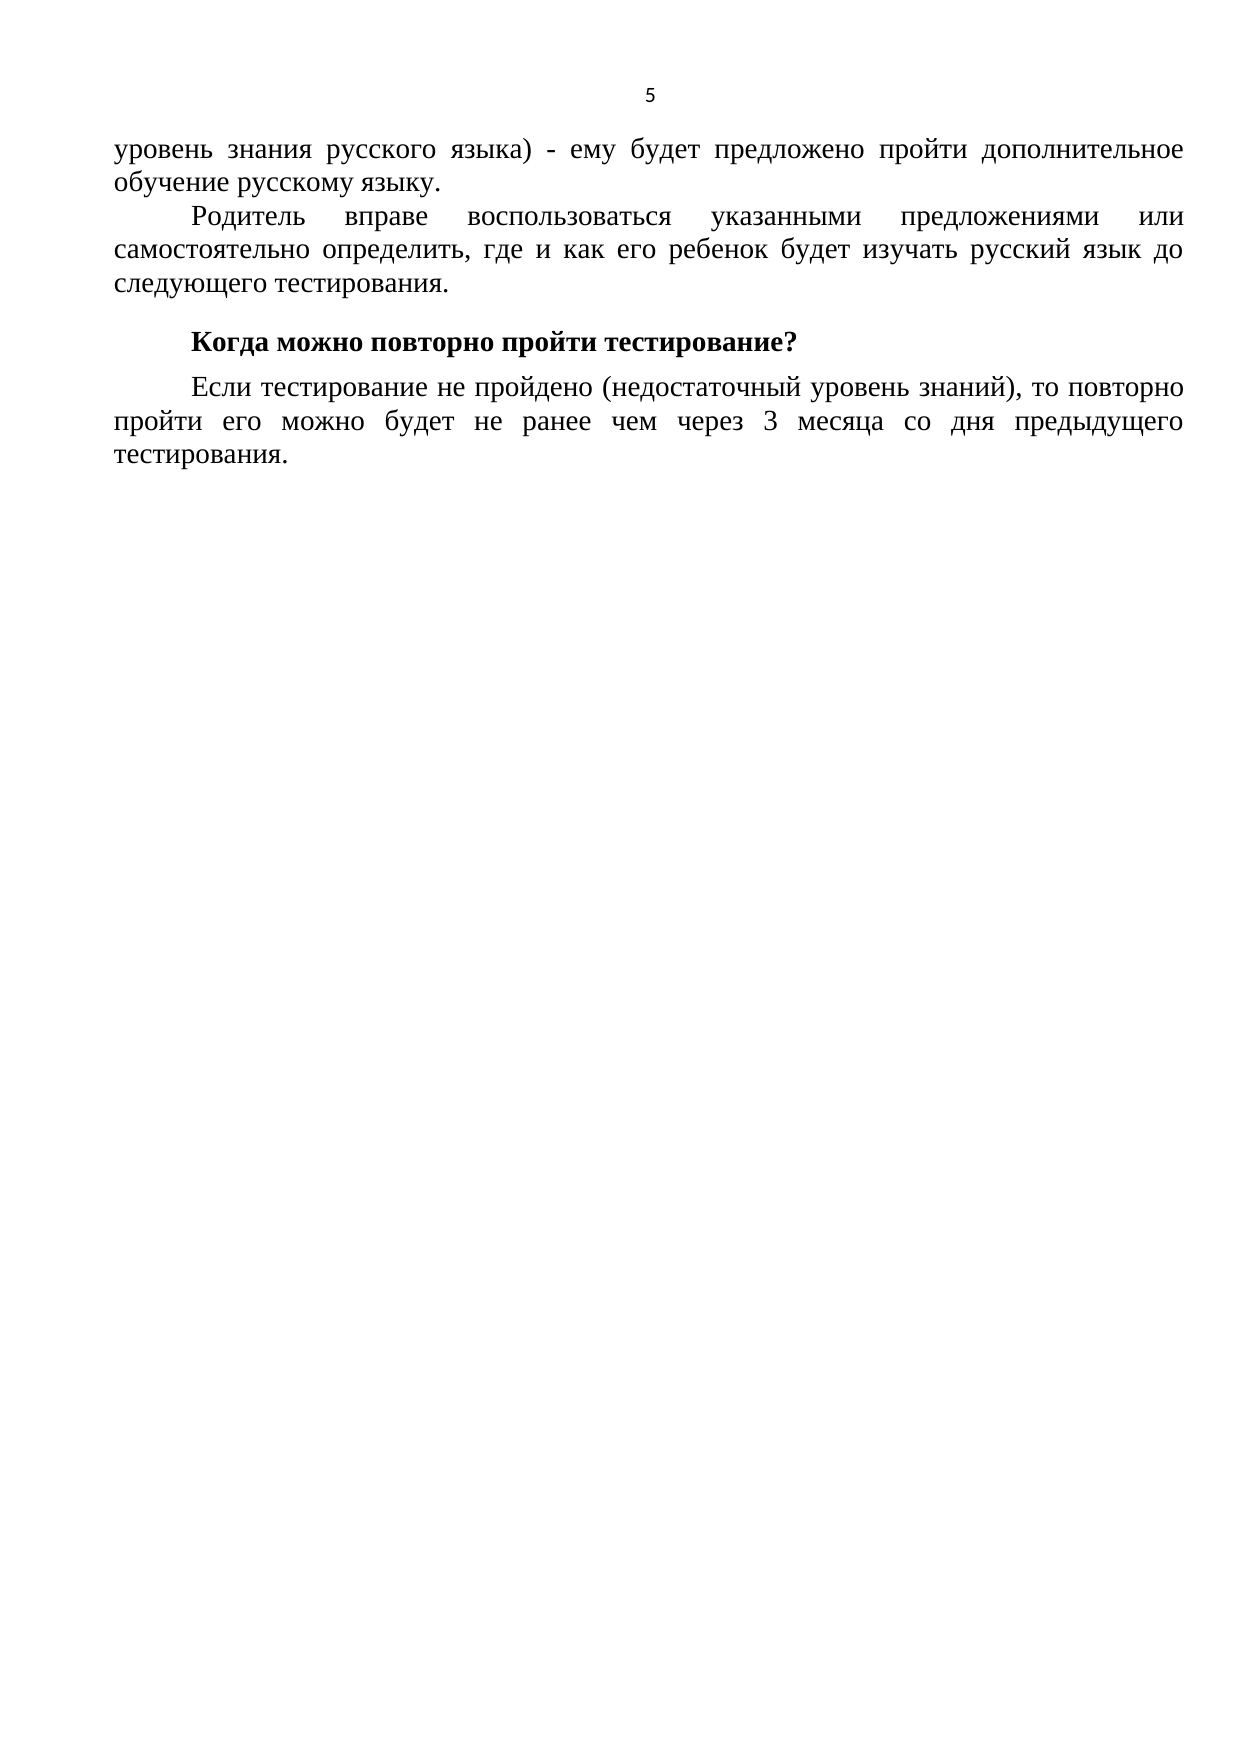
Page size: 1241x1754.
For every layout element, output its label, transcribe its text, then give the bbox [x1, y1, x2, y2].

text Если тестирование не пройдено (недостаточный уровень знаний), то повторно пройти его можно будет не ранее чем через 3 месяца со дня предыдущего тестирования. [114, 370, 1185, 470]
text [114, 132, 1185, 199]
text Родитель вправе воспользоваться указанными предложениями или самостоятельно определить, где и как его ребенок будет изучать русский язык до следующего тестирования. [114, 199, 1185, 299]
text Когда можно повторно пройти тестирование? [114, 328, 1185, 357]
